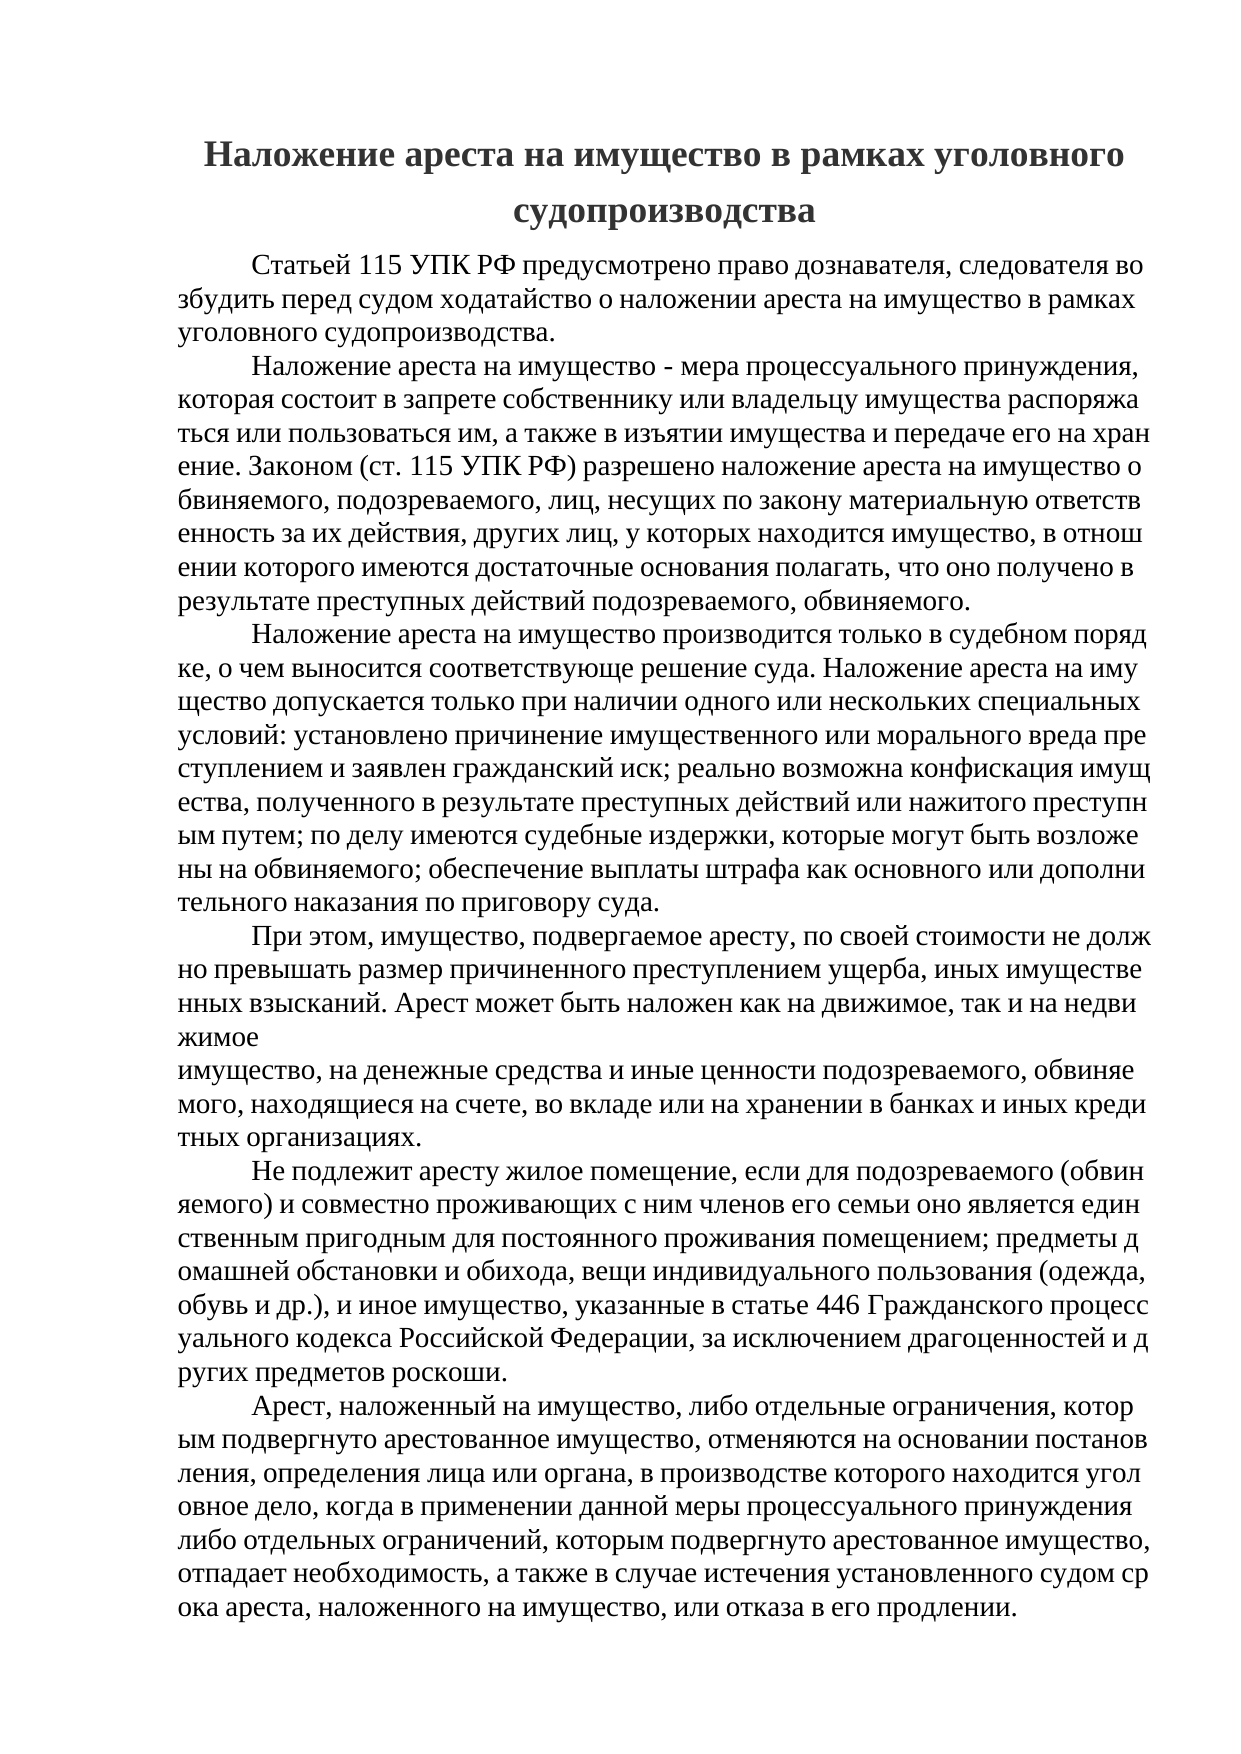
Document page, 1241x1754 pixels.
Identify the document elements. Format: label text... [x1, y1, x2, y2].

text Арест, наложенный на имущество, либо отдельные ограничения, которым подвергнуто арестованное имущество, отменяются на основании постановления, определения лица или органа, в производстве которого находится уголовное дело, когда в применении данной меры процессуального принуждения либо отдельных ограничений, которым подвергнуто арестованное имущество, отпадает необходимость, а также в случае истечения установленного судом срока ареста, наложенного на имущество, или отказа в его продлении. [177, 1388, 1152, 1622]
text Наложение ареста на имущество производится только в судебном порядке, о чем выносится соответствующе решение суда. Наложение ареста на имущество допускается только при наличии одного или нескольких специальных условий: установлено причинение имущественного или морального вреда преступлением и заявлен гражданский иск; реально возможна конфискация имущества, полученного в результате преступных действий или нажитого преступным путем; по делу имеются судебные издержки, которые могут быть возложены на обвиняемого; обеспечение выплаты штрафа как основного или дополнительного наказания по приговору суда. [177, 616, 1152, 918]
text Наложение ареста на имущество в рамках уголовного судопроизводства [177, 118, 1152, 231]
text Не подлежит аресту жилое помещение, если для подозреваемого (обвиняемого) и совместно проживающих с ним членов его семьи оно является единственным пригодным для постоянного проживания помещением; предметы домашней обстановки и обихода, вещи индивидуального пользования (одежда, обувь и др.), и иное имущество, указанные в статье 446 Гражданского процессуального кодекса Российской Федерации, за исключением драгоценностей и других предметов роскоши. [177, 1153, 1152, 1388]
text Наложение ареста на имущество - мера процессуального принуждения, которая состоит в запрете собственнику или владельцу имущества распоряжаться или пользоваться им, а также в изъятии имущества и передаче его на хранение. Законом (ст. 115 УПК РФ) разрешено наложение ареста на имущество обвиняемого, подозреваемого, лиц, несущих по закону материальную ответственность за их действия, других лиц, у которых находится имущество, в отношении которого имеются достаточные основания полагать, что оно получено в результате преступных действий подозреваемого, обвиняемого. [177, 348, 1152, 616]
text Статьей 115 УПК РФ предусмотрено право дознавателя, следователя возбудить перед судом ходатайство о наложении ареста на имущество в рамках уголовного судопроизводства. [177, 247, 1152, 348]
text При этом, имущество, подвергаемое аресту, по своей стоимости не должно превышать размер причиненного преступлением ущерба, иных имущественных взысканий. Арест может быть наложен как на движимое, так и на недвижимое имущество, на денежные средства и иные ценности подозреваемого, обвиняемого, находящиеся на счете, во вкладе или на хранении в банках и иных кредитных организациях. [177, 918, 1152, 1153]
